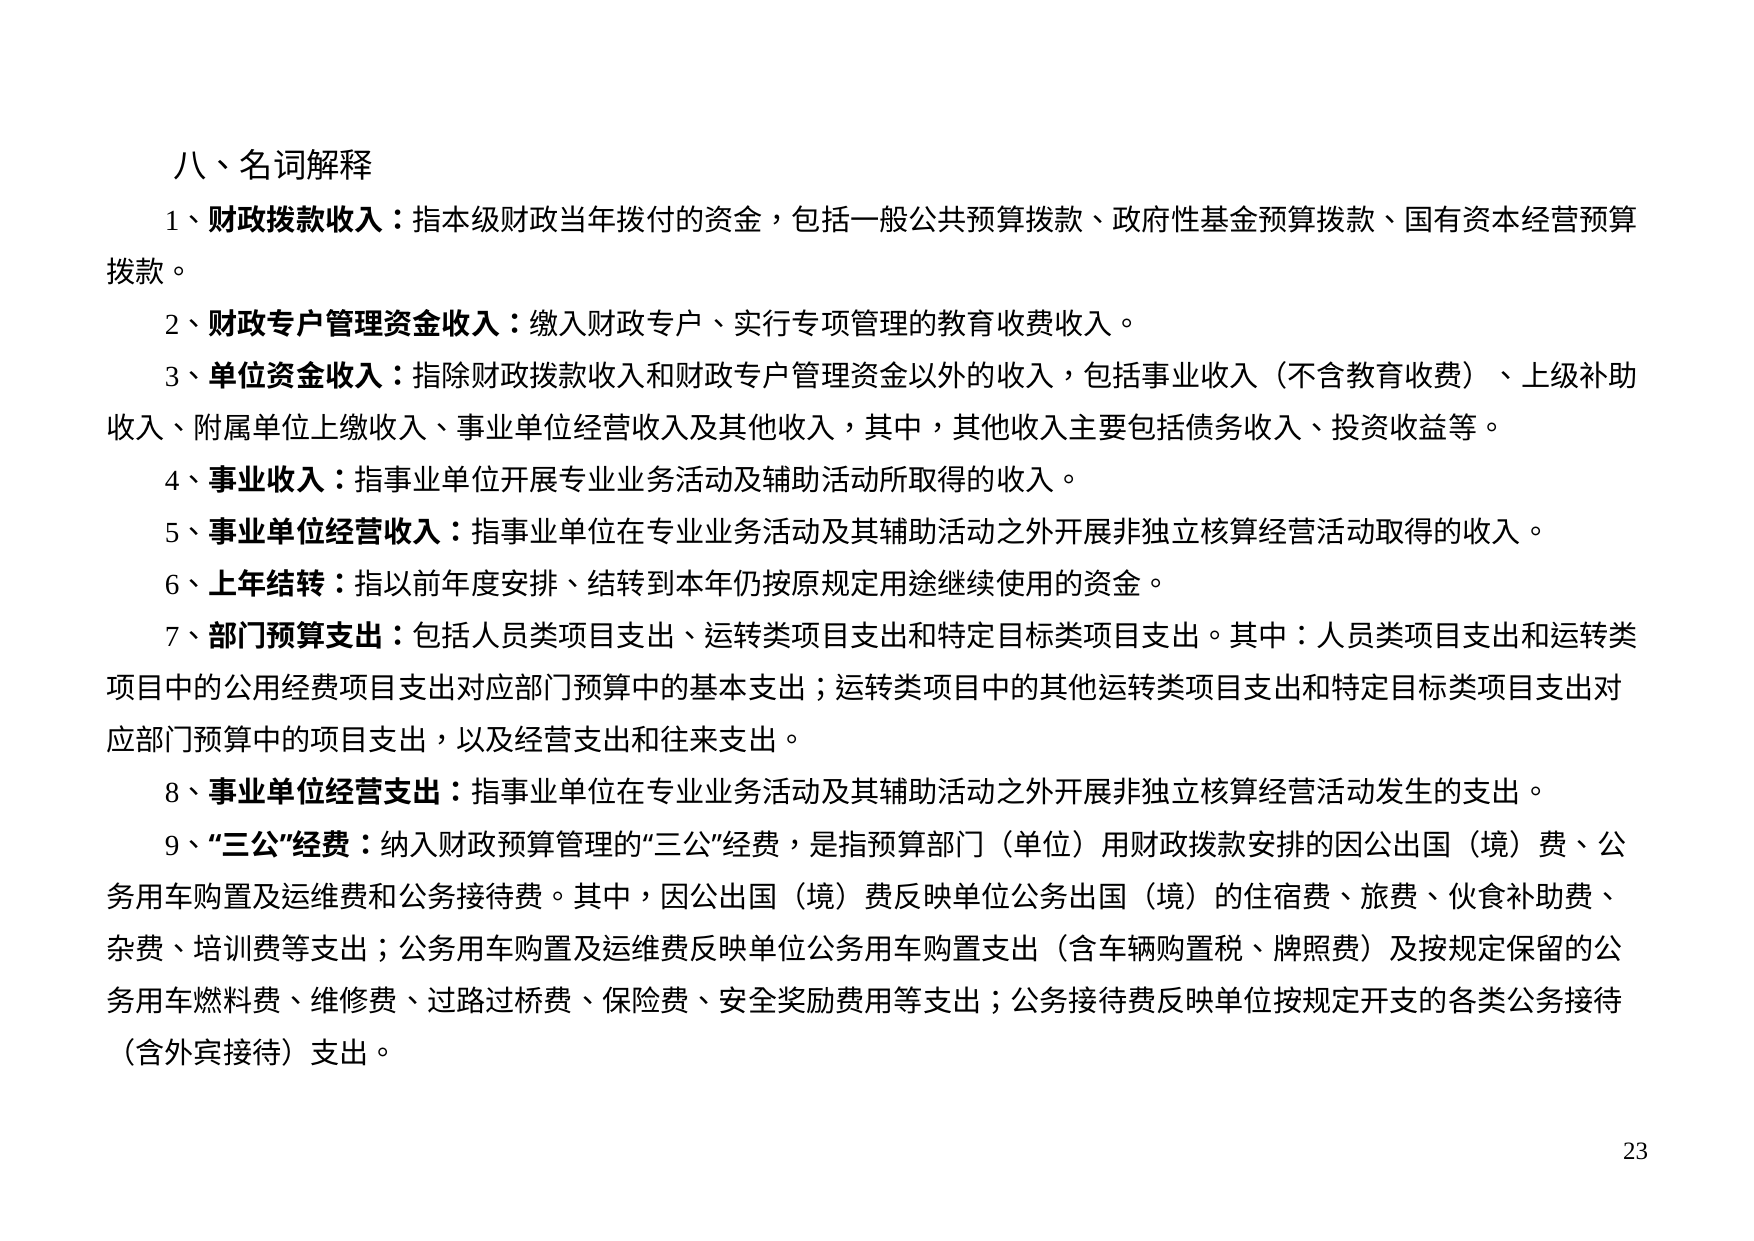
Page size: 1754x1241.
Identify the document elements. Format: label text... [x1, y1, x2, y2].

text 8、事业单位经营支出：指事业单位在专业业务活动及其辅助活动之外开展非独立核算经营活动发生的支出。 [106, 761, 1648, 813]
text 2、财政专户管理资金收入：缴入财政专户、实行专项管理的教育收费收入。 [106, 292, 1648, 344]
text 5、事业单位经营收入：指事业单位在专业业务活动及其辅助活动之外开展非独立核算经营活动取得的收入。 [106, 501, 1648, 553]
text 4、事业收入：指事业单位开展专业业务活动及辅助活动所取得的收入。 [106, 449, 1648, 501]
text 9、“三公”经费：纳入财政预算管理的“三公”经费，是指预算部门（单位）用财政拨款安排的因公出国（境）费、公务用车购置及运维费和公务接待费。其中，因公出国（境）费反映单位公务出国（境）的住宿费、旅费、伙食补助费、杂费、培训费等支出；公务用车购置及运维费反映单位公务用车购置支出（含车辆购置税、牌照费）及按规定保留的公务用车燃料费、维修费、过路过桥费、保险费、安全奖励费用等支出；公务接待费反映单位按规定开支的各类公务接待（含外宾接待）支出。 [106, 813, 1648, 1074]
text 7、部门预算支出：包括人员类项目支出、运转类项目支出和特定目标类项目支出。其中：人员类项目支出和运转类项目中的公用经费项目支出对应部门预算中的基本支出；运转类项目中的其他运转类项目支出和特定目标类项目支出对应部门预算中的项目支出，以及经营支出和往来支出。 [106, 605, 1648, 761]
text 1、财政拨款收入：指本级财政当年拨付的资金，包括一般公共预算拨款、政府性基金预算拨款、国有资本经营预算拨款。 [106, 188, 1648, 292]
text 3、单位资金收入：指除财政拨款收入和财政专户管理资金以外的收入，包括事业收入（不含教育收费）、上级补助收入、附属单位上缴收入、事业单位经营收入及其他收入，其中，其他收入主要包括债务收入、投资收益等。 [106, 344, 1648, 449]
text 八、名词解释 [106, 142, 1648, 187]
text 6、上年结转：指以前年度安排、结转到本年仍按原规定用途继续使用的资金。 [106, 553, 1648, 605]
